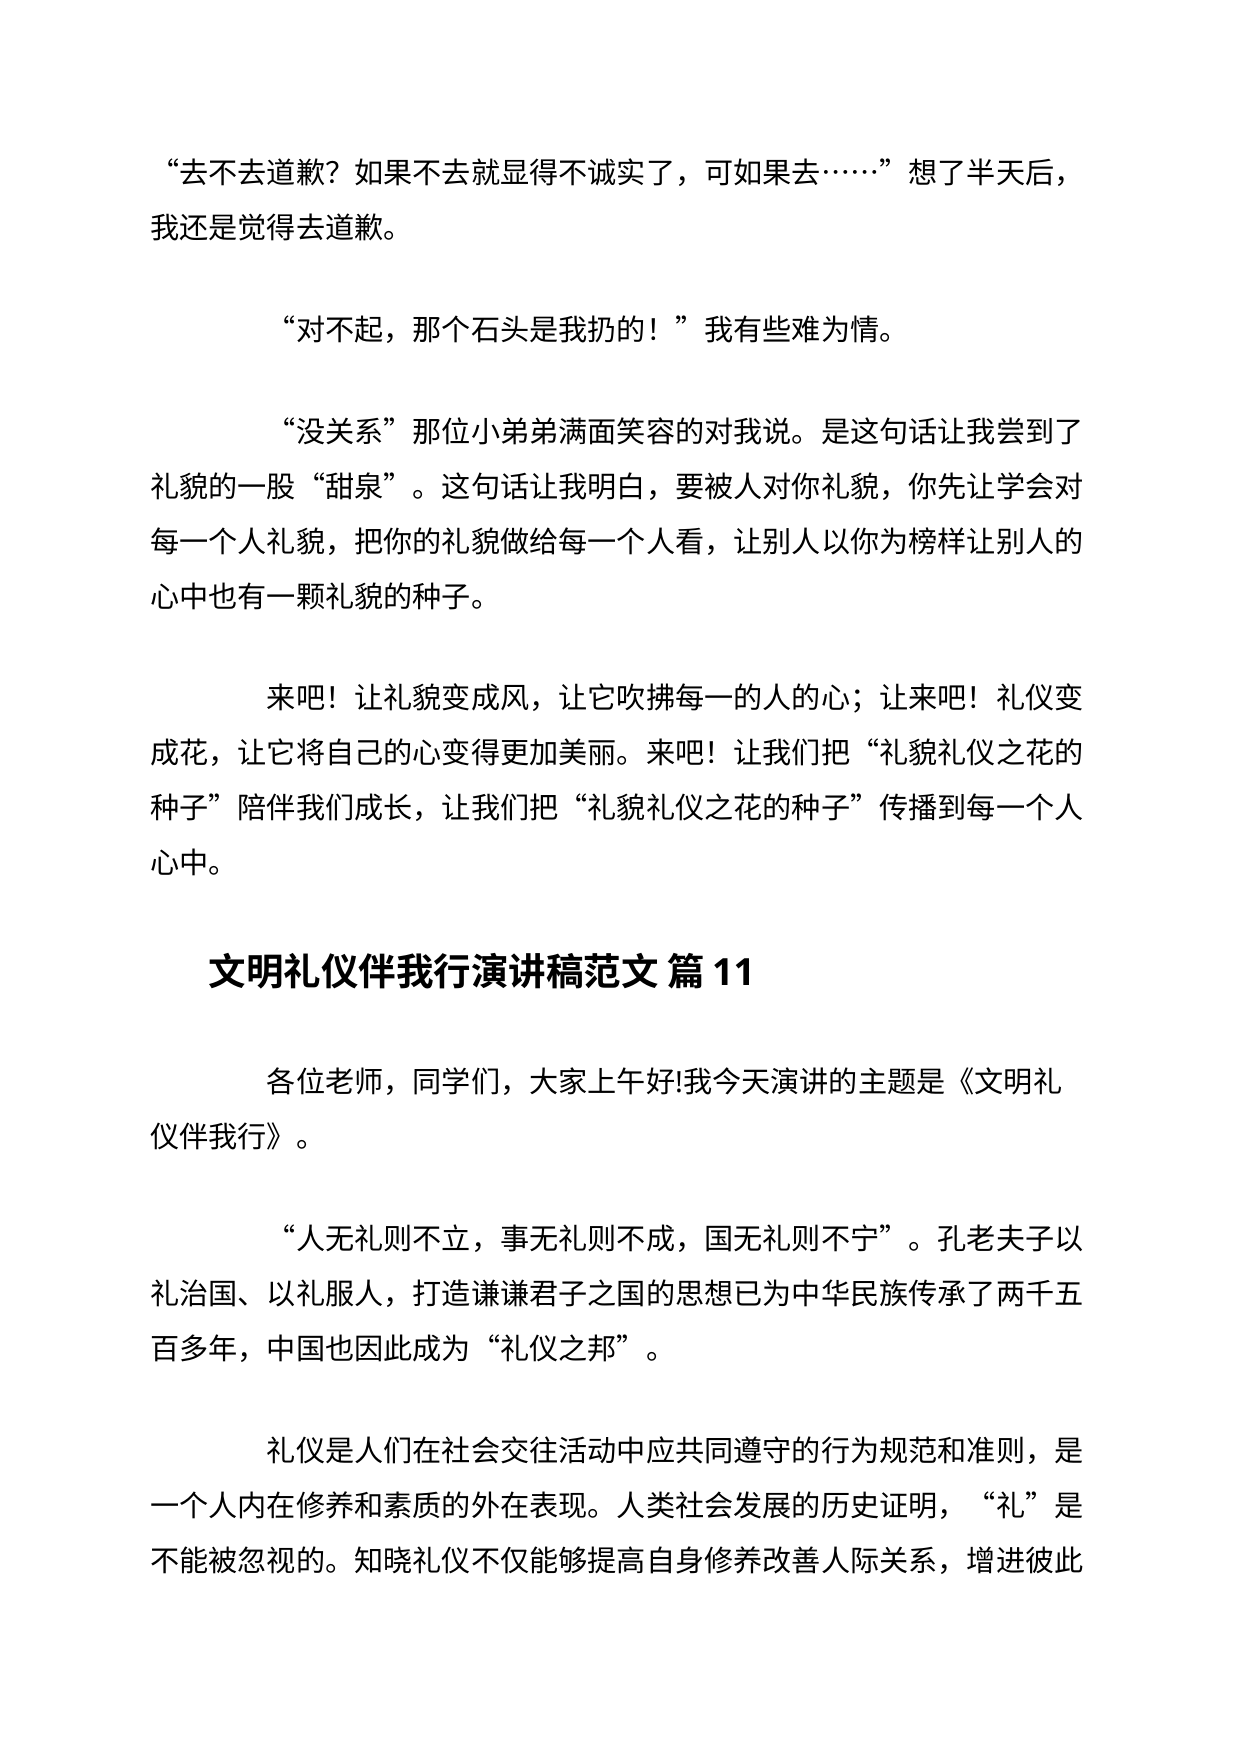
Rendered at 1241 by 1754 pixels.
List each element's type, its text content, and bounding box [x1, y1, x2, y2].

text 来吧！让礼貌变成风，让它吹拂每一的人的心；让来吧！礼仪变成花，让它将自己的心变得更加美丽。来吧！让我们把“礼貌礼仪之花的种子”陪伴我们成长，让我们把“礼貌礼仪之花的种子”传播到每一个人心中。 [150, 675, 1090, 882]
text “人无礼则不立，事无礼则不成，国无礼则不宁”。孔老夫子以礼治国、以礼服人，打造谦谦君子之国的思想已为中华民族传承了两千五百多年，中国也因此成为“礼仪之邦”。 [150, 1216, 1090, 1368]
text “没关系”那位小弟弟满面笑容的对我说。是这句话让我尝到了礼貌的一股“甜泉”。这句话让我明白，要被人对你礼貌，你先让学会对每一个人礼貌，把你的礼貌做给每一个人看，让别人以你为榜样让别人的心中也有一颗礼貌的种子。 [150, 408, 1090, 615]
text “对不起，那个石头是我扔的！”我有些难为情。 [150, 307, 1090, 349]
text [150, 150, 1090, 247]
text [150, 1427, 1090, 1579]
text 文明礼仪伴我行演讲稿范文 篇11 [150, 941, 1090, 996]
text 各位老师，同学们，大家上午好!我今天演讲的主题是《文明礼仪伴我行》。 [150, 1059, 1090, 1156]
